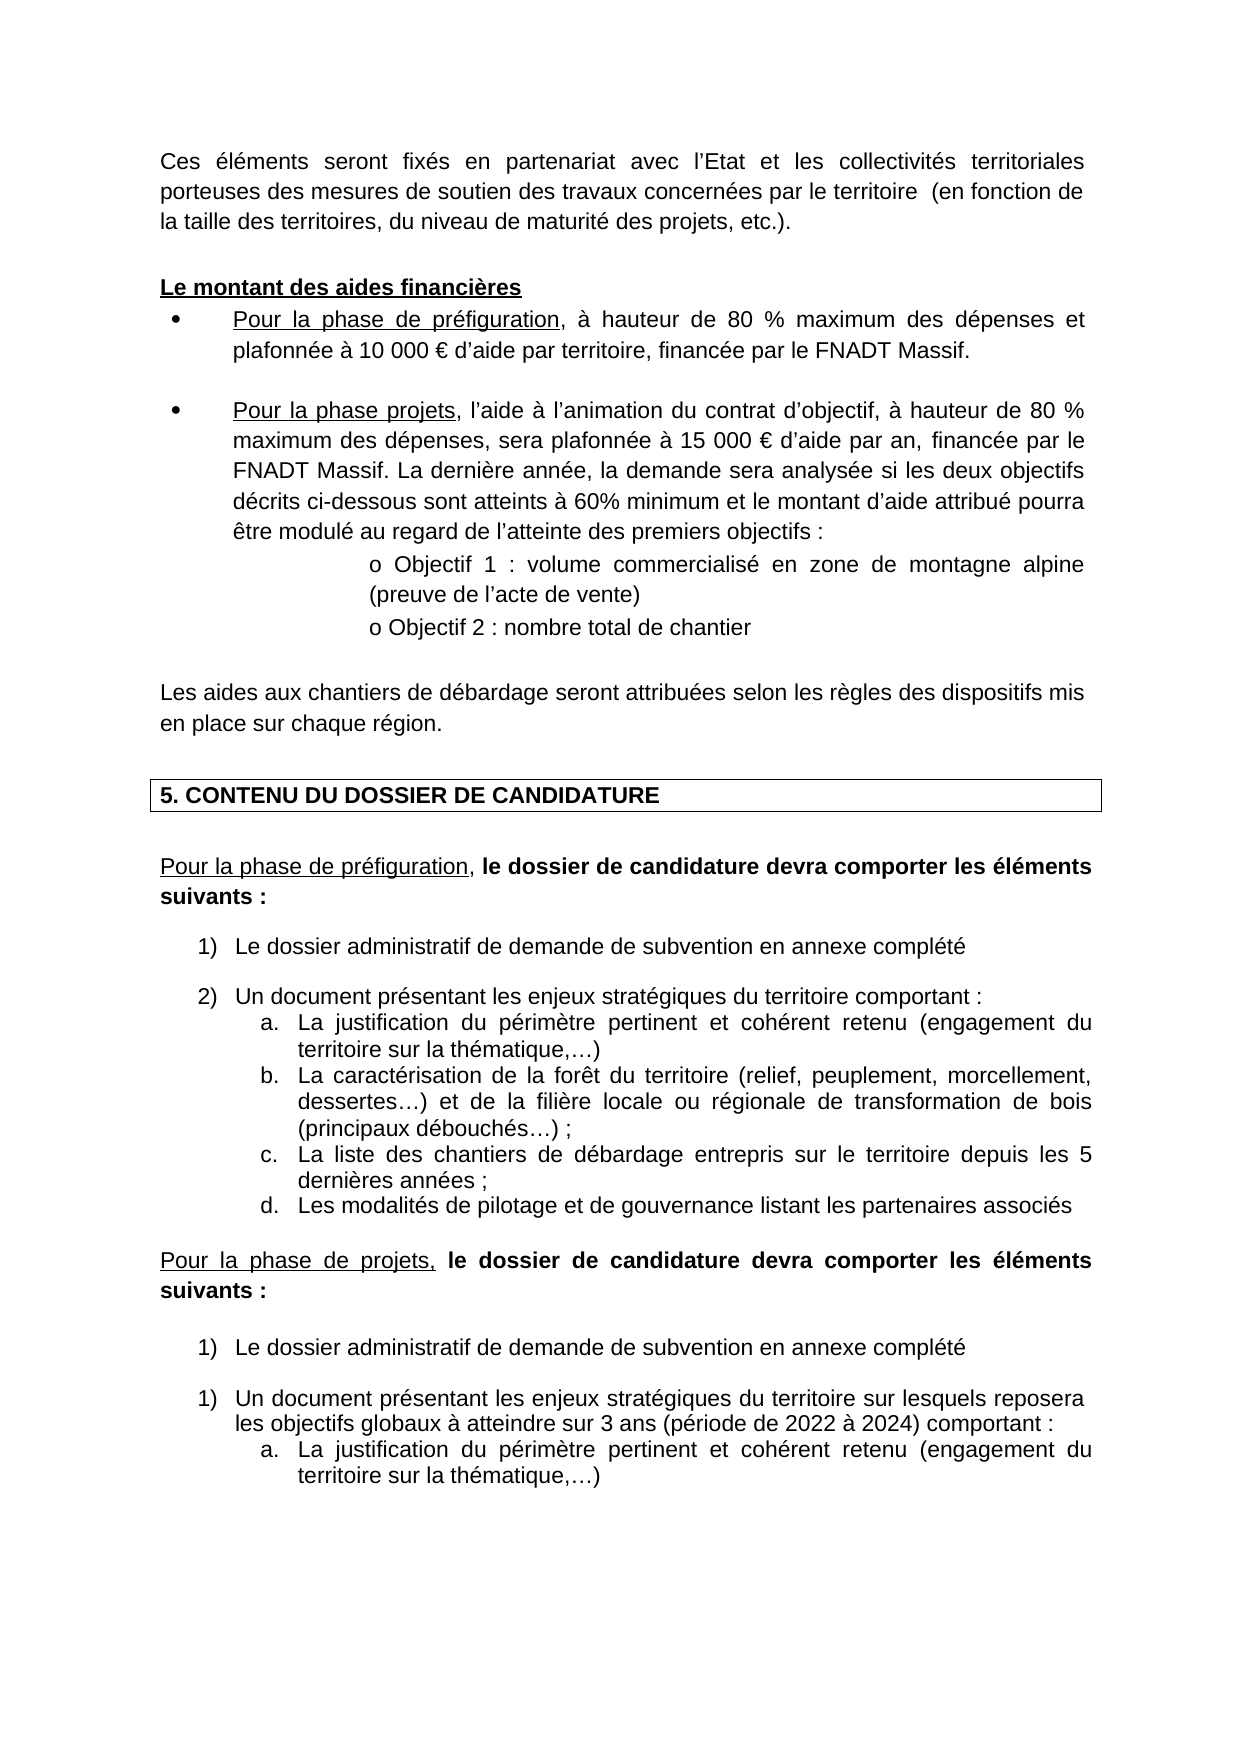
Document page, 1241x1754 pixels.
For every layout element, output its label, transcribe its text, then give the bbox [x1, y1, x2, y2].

list Le dossier administratif de demande de subvention en annexe complété [197, 1335, 1085, 1360]
list La justification du périmètre pertinent et cohérent retenu (engagement du territoire sur la thématique,…) [260, 1436, 1093, 1489]
text 5. CONTENU DU DOSSIER DE CANDIDATURE [151, 780, 1101, 811]
text Pour la phase de préfiguration, le dossier de candidature devra comporter les éléments suivants : [160, 853, 1093, 909]
text Le montant des aides financières [160, 274, 1085, 300]
text o Objectif 1 : volume commercialisé en zone de montagne alpine (preuve de l’acte de vente) [369, 551, 1085, 607]
list La caractérisation de la forêt du territoire (relief, peuplement, morcellement, dessertes…) et de la filière locale ou régionale de transformation de bois (principaux débouchés…) ; [260, 1062, 1093, 1141]
text o Objectif 2 : nombre total de chantier [369, 614, 1085, 640]
text Ces éléments seront fixés en partenariat avec l’Etat et les collectivités territoriales porteuses des mesures de soutien des travaux concernées par le territoire (en fonction de la taille des territoires, du niveau de maturité des projets, etc.). [160, 148, 1085, 234]
list Le dossier administratif de demande de subvention en annexe complété [197, 934, 1085, 959]
list Les modalités de pilotage et de gouvernance listant les partenaires associés [260, 1194, 1093, 1219]
text Les aides aux chantiers de débardage seront attribuées selon les règles des dispositifs mis en place sur chaque région. [160, 679, 1085, 736]
list Pour la phase projets, l’aide à l’animation du contrat d’objectif, à hauteur de 80 % maximum des dépenses, sera plafonnée à 15 000 € d’aide par an, financée par le FNADT Massif. La dernière année, la demande sera analysée si les deux objectifs décrits ci-dessous sont atteints à 60% minimum et le montant d’aide attribué pourra être modulé au regard de l’atteinte des premiers objectifs : [172, 397, 1085, 544]
text Pour la phase de projets, le dossier de candidature devra comporter les éléments suivants : [160, 1247, 1093, 1303]
list La liste des chantiers de débardage entrepris sur le territoire depuis les 5 dernières années ; [260, 1141, 1093, 1194]
list Pour la phase de préfiguration, à hauteur de 80 % maximum des dépenses et plafonnée à 10 000 € d’aide par territoire, financée par le FNADT Massif. [172, 306, 1085, 363]
list Un document présentant les enjeux stratégiques du territoire sur lesquels reposera les objectifs globaux à atteindre sur 3 ans (période de 2022 à 2024) comportant : [197, 1386, 1085, 1436]
list Un document présentant les enjeux stratégiques du territoire comportant : [197, 984, 1085, 1009]
list La justification du périmètre pertinent et cohérent retenu (engagement du territoire sur la thématique,…) [260, 1009, 1093, 1062]
